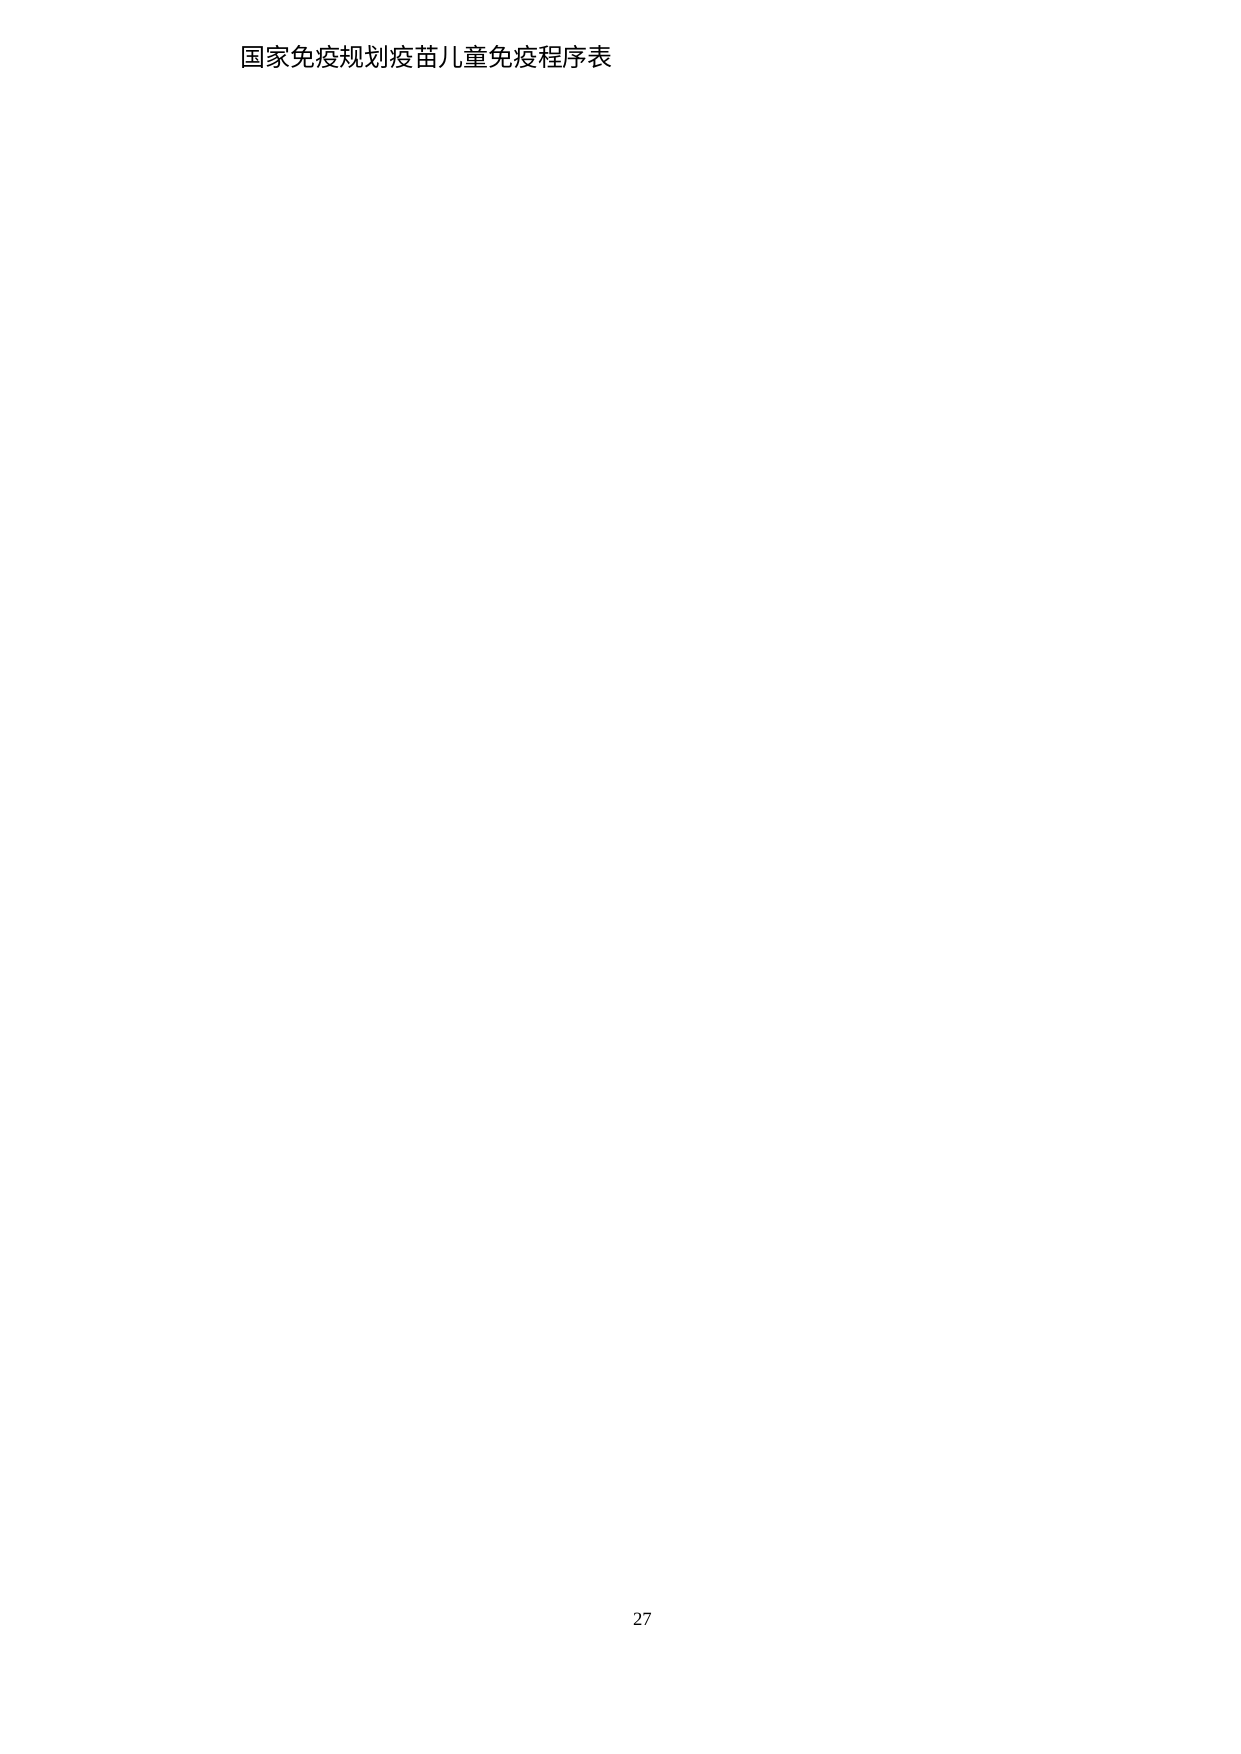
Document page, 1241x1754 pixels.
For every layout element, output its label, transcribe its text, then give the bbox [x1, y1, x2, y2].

text 国家免疫规划疫苗儿童免疫程序表 [240, 42, 1057, 73]
